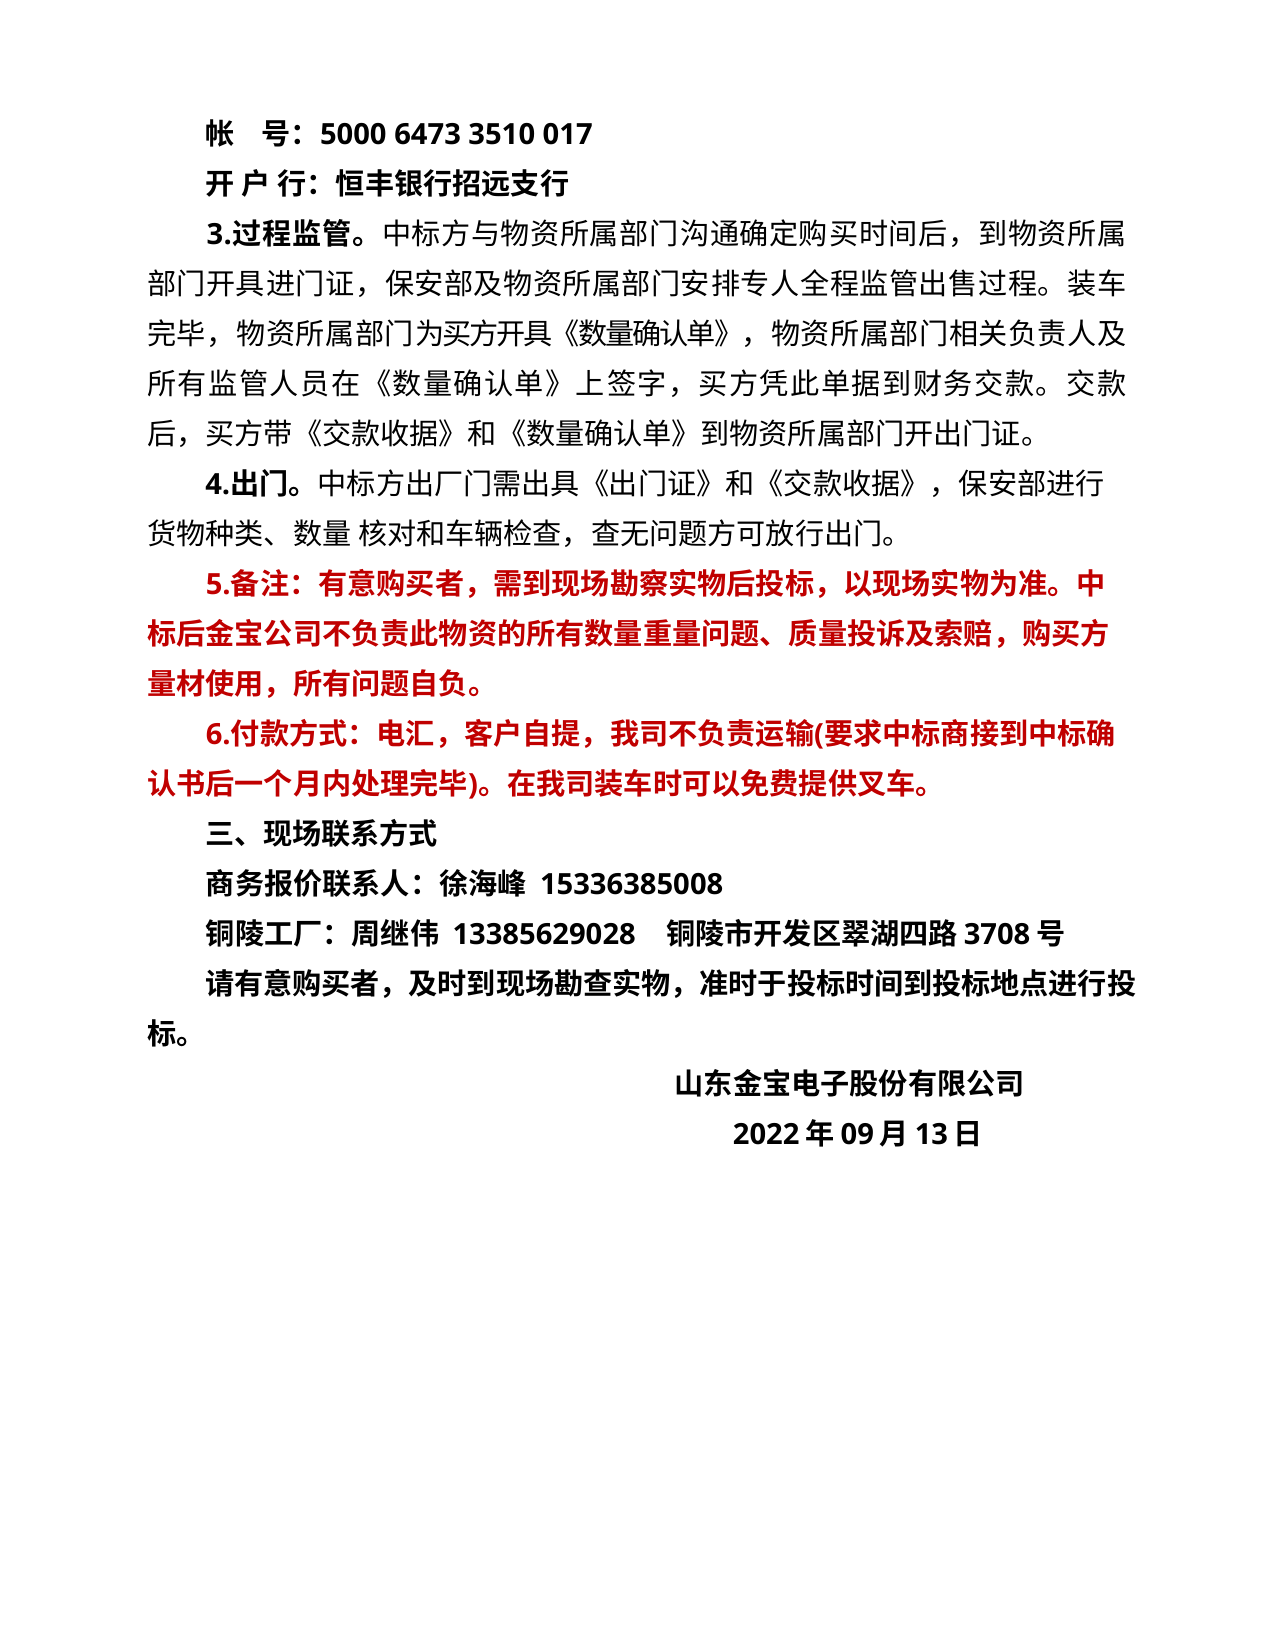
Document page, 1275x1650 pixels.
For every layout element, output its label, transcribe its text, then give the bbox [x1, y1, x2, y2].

list 6.付款方式：电汇，客户自提，我司不负责运输(要求中标商接到中标确认书后一个月内处理完毕)。在我司装车时可以免费提供叉车。 [147, 704, 1127, 804]
text 帐 号：5000 6473 3510 017 [147, 104, 1143, 154]
text 山东金宝电子股份有限公司 [674, 1054, 1150, 1104]
text 开 户 行：恒丰银行招远支行 [147, 154, 1143, 204]
list 4.出门。中标方出厂门需出具《出门证》和《交款收据》，保安部进行货物种类、数量 核对和车辆检查，查无问题方可放行出门。 [147, 454, 1127, 554]
text 2022年09月13日 [147, 1104, 1150, 1154]
text 请有意购买者，及时到现场勘查实物，准时于投标时间到投标地点进行投标。 [147, 954, 1150, 1054]
list 3.过程监管。中标方与物资所属部门沟通确定购买时间后，到物资所属部门开具进门证，保安部及物资所属部门安排专人全程监管出售过程。装车完毕，物资所属部门为买方开具《数量确认单》，物资所属部门相关负责人及所有监管人员在《数量确认单》上签字，买方凭此单据到财务交款。交款后，买方带《交款收据》和《数量确认单》到物资所属部门开出门证。 [147, 204, 1127, 454]
text 铜陵工厂：周继伟 13385629028 铜陵市开发区翠湖四路3708号 [147, 904, 1143, 954]
list 5.备注：有意购买者，需到现场勘察实物后投标，以现场实物为准。中标后金宝公司不负责此物资的所有数量重量问题、质量投诉及索赔，购买方量材使用，所有问题自负。 [147, 554, 1127, 704]
text 三、现场联系方式 [147, 804, 1150, 854]
text 商务报价联系人：徐海峰 15336385008 [147, 854, 1150, 904]
